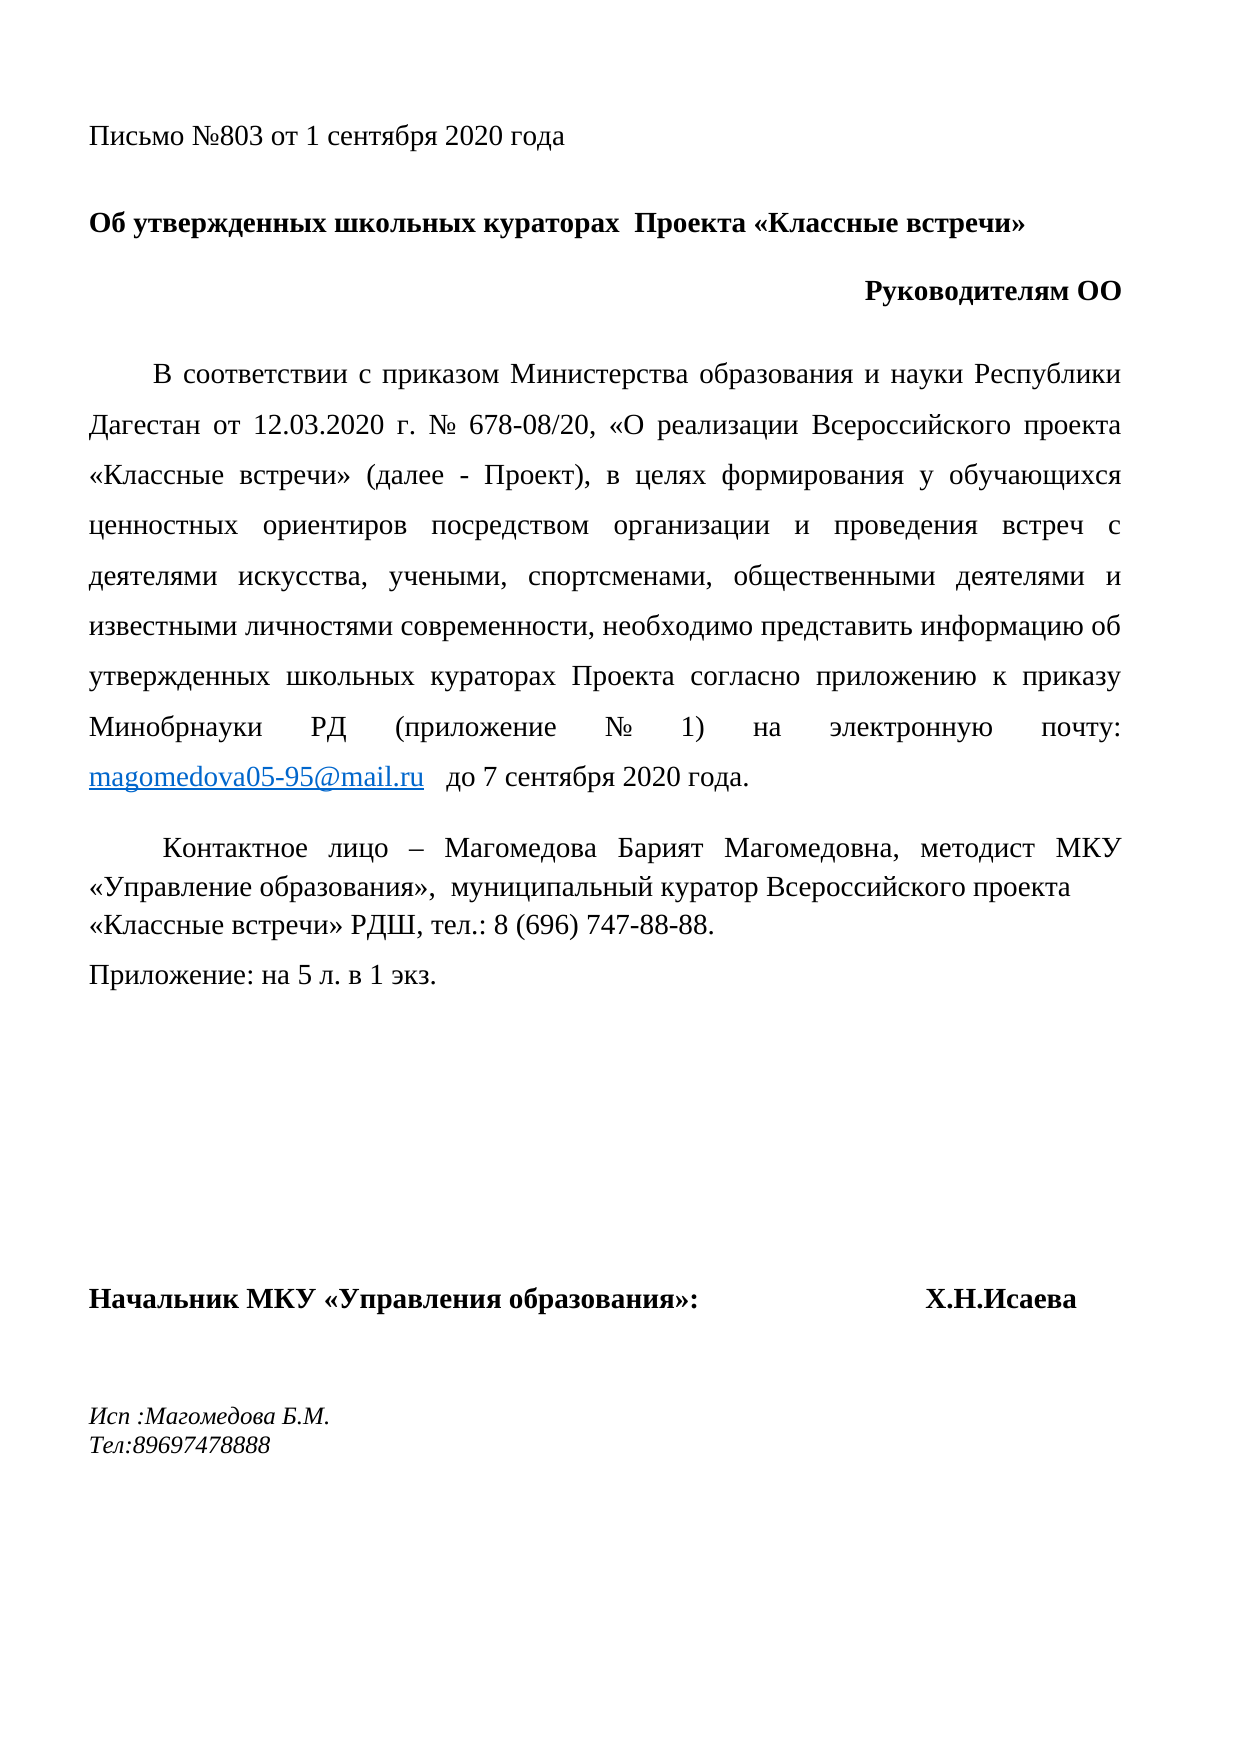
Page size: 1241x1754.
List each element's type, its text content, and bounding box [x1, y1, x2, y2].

text Начальник МКУ «Управления образования»: Х.Н.Исаева [88, 1282, 1122, 1315]
text Приложение: на 5 л. в 1 экз. [88, 957, 1122, 991]
text Письмо №803 от 1 сентября 2020 года [88, 118, 1122, 152]
text Тел:89697478888 [88, 1430, 1122, 1459]
text Об утвержденных школьных кураторах Проекта «Классные встречи» [88, 206, 1122, 239]
text Руководителям ОО [88, 273, 1122, 306]
text «Классные встречи» РДШ, тел.: 8 (696) 747-88-88. [88, 907, 1122, 941]
text В соответствии с приказом Министерства образования и науки Республики Дагестан от 12.03.2020 г. № 678-08/20, «О реализации Всероссийского проекта «Классные встречи» (далее - Проект), в целях формирования у обучающихся ценностных ориентиров посредством организации и проведения встреч с деятелями искусства, учеными, спортсменами, общественными деятелями и известными личностями современности, необходимо представить информацию об утвержденных школьных кураторах Проекта согласно приложению к приказу Минобрнауки РД (приложение № 1) на электронную почту: magomedova05-95@mail.ru до 7 сентября 2020 года. [88, 356, 1122, 792]
text Исп :Магомедова Б.М. [88, 1401, 1122, 1430]
text Контактное лицо – Магомедова Барият Магомедовна, методист МКУ «Управление образования», муниципальный куратор Всероссийского проекта [88, 830, 1122, 902]
